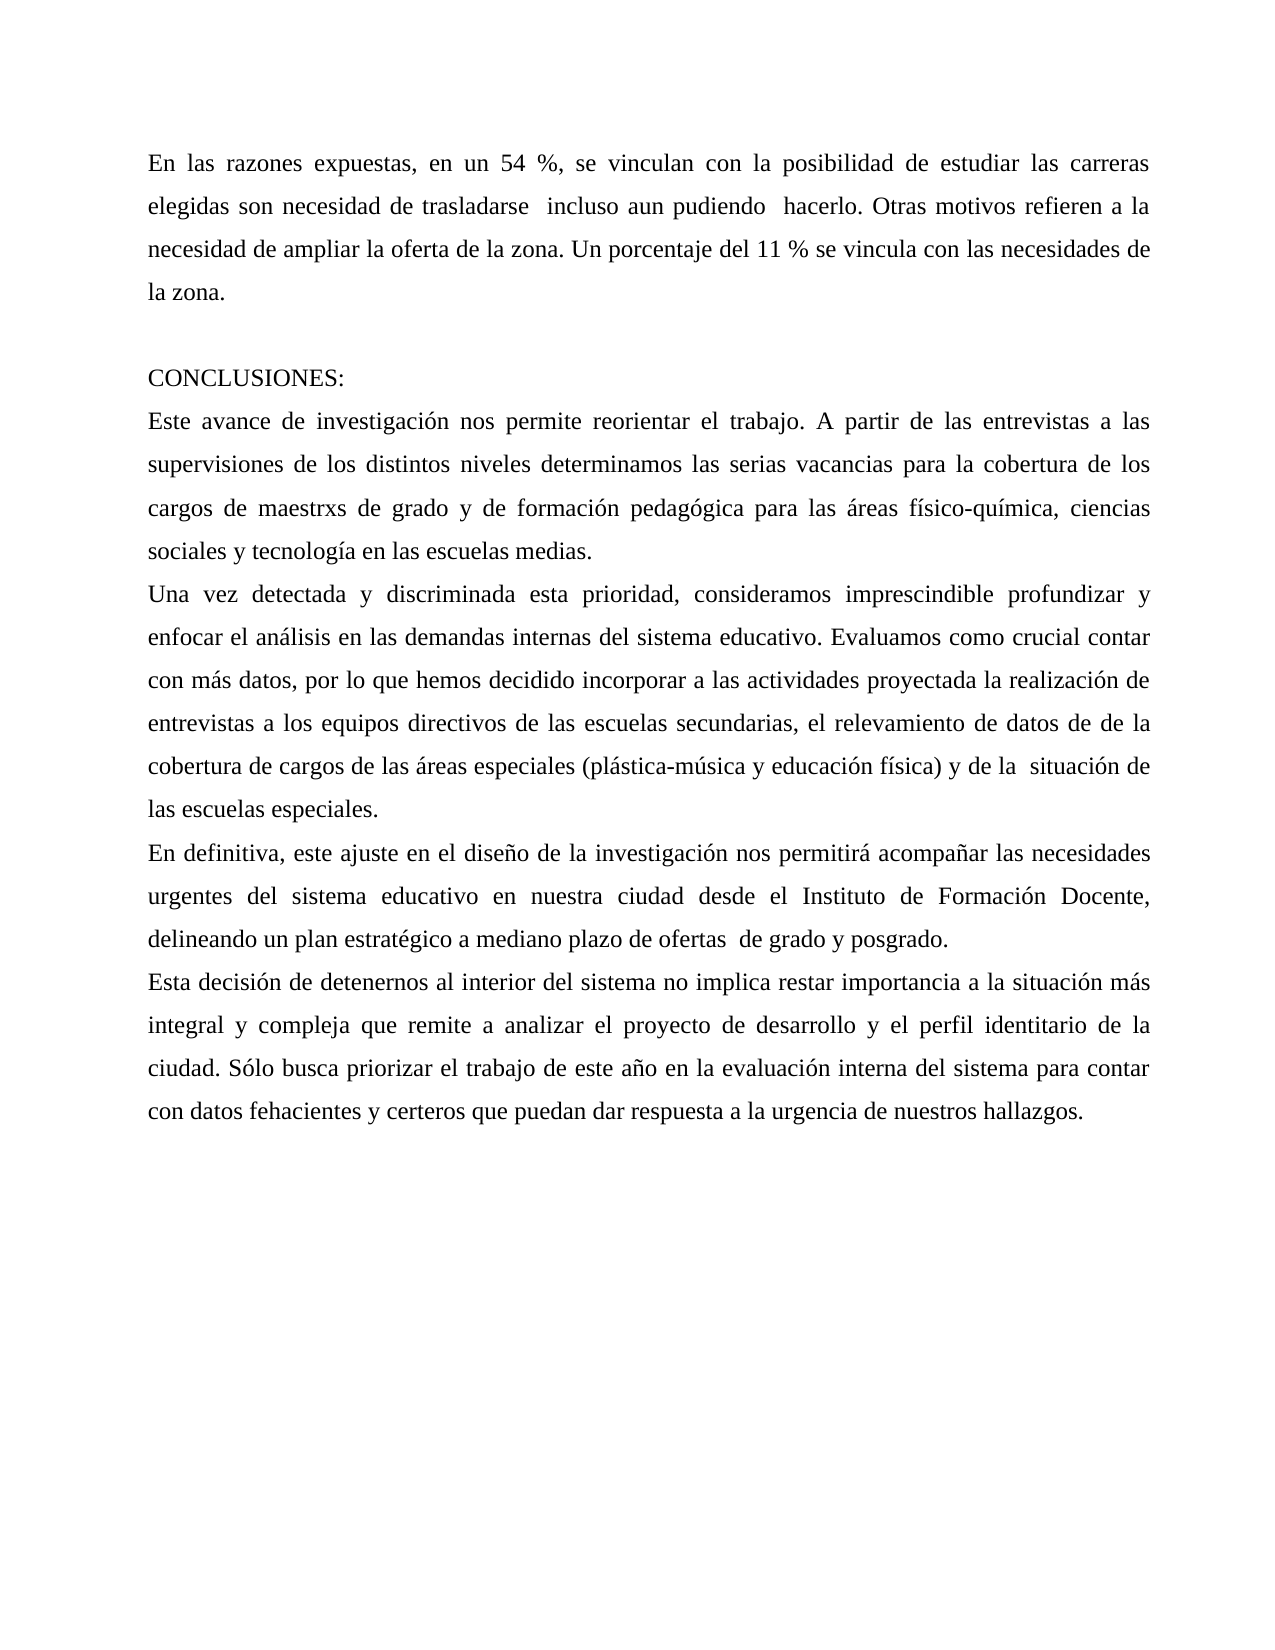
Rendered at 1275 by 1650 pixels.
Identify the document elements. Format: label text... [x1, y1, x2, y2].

text En las razones expuestas, en un 54 %, se vinculan con la posibilidad de estudiar las carreras elegidas son necesidad de trasladarse incluso aun pudiendo hacerlo. Otras motivos refieren a la necesidad de ampliar la oferta de la zona. Un porcentaje del 11 % se vincula con las necesidades de la zona. [148, 148, 1152, 306]
text CONCLUSIONES: [148, 363, 1152, 392]
text En definitiva, este ajuste en el diseño de la investigación nos permitirá acompañar las necesidades urgentes del sistema educativo en nuestra ciudad desde el Instituto de Formación Docente, delineando un plan estratégico a mediano plazo de ofertas de grado y posgrado. [148, 838, 1152, 953]
text Esta decisión de detenernos al interior del sistema no implica restar importancia a la situación más integral y compleja que remite a analizar el proyecto de desarrollo y el perfil identitario de la ciudad. Sólo busca priorizar el trabajo de este año en la evaluación interna del sistema para contar con datos fehacientes y certeros que puedan dar respuesta a la urgencia de nuestros hallazgos. [148, 967, 1152, 1125]
text Este avance de investigación nos permite reorientar el trabajo. A partir de las entrevistas a las supervisiones de los distintos niveles determinamos las serias vacancias para la cobertura de los cargos de maestrxs de grado y de formación pedagógica para las áreas físico-química, ciencias sociales y tecnología en las escuelas medias. [148, 406, 1152, 564]
text Una vez detectada y discriminada esta prioridad, consideramos imprescindible profundizar y enfocar el análisis en las demandas internas del sistema educativo. Evaluamos como crucial contar con más datos, por lo que hemos decidido incorporar a las actividades proyectada la realización de entrevistas a los equipos directivos de las escuelas secundarias, el relevamiento de datos de de la cobertura de cargos de las áreas especiales (plástica-música y educación física) y de la situación de las escuelas especiales. [148, 579, 1152, 823]
